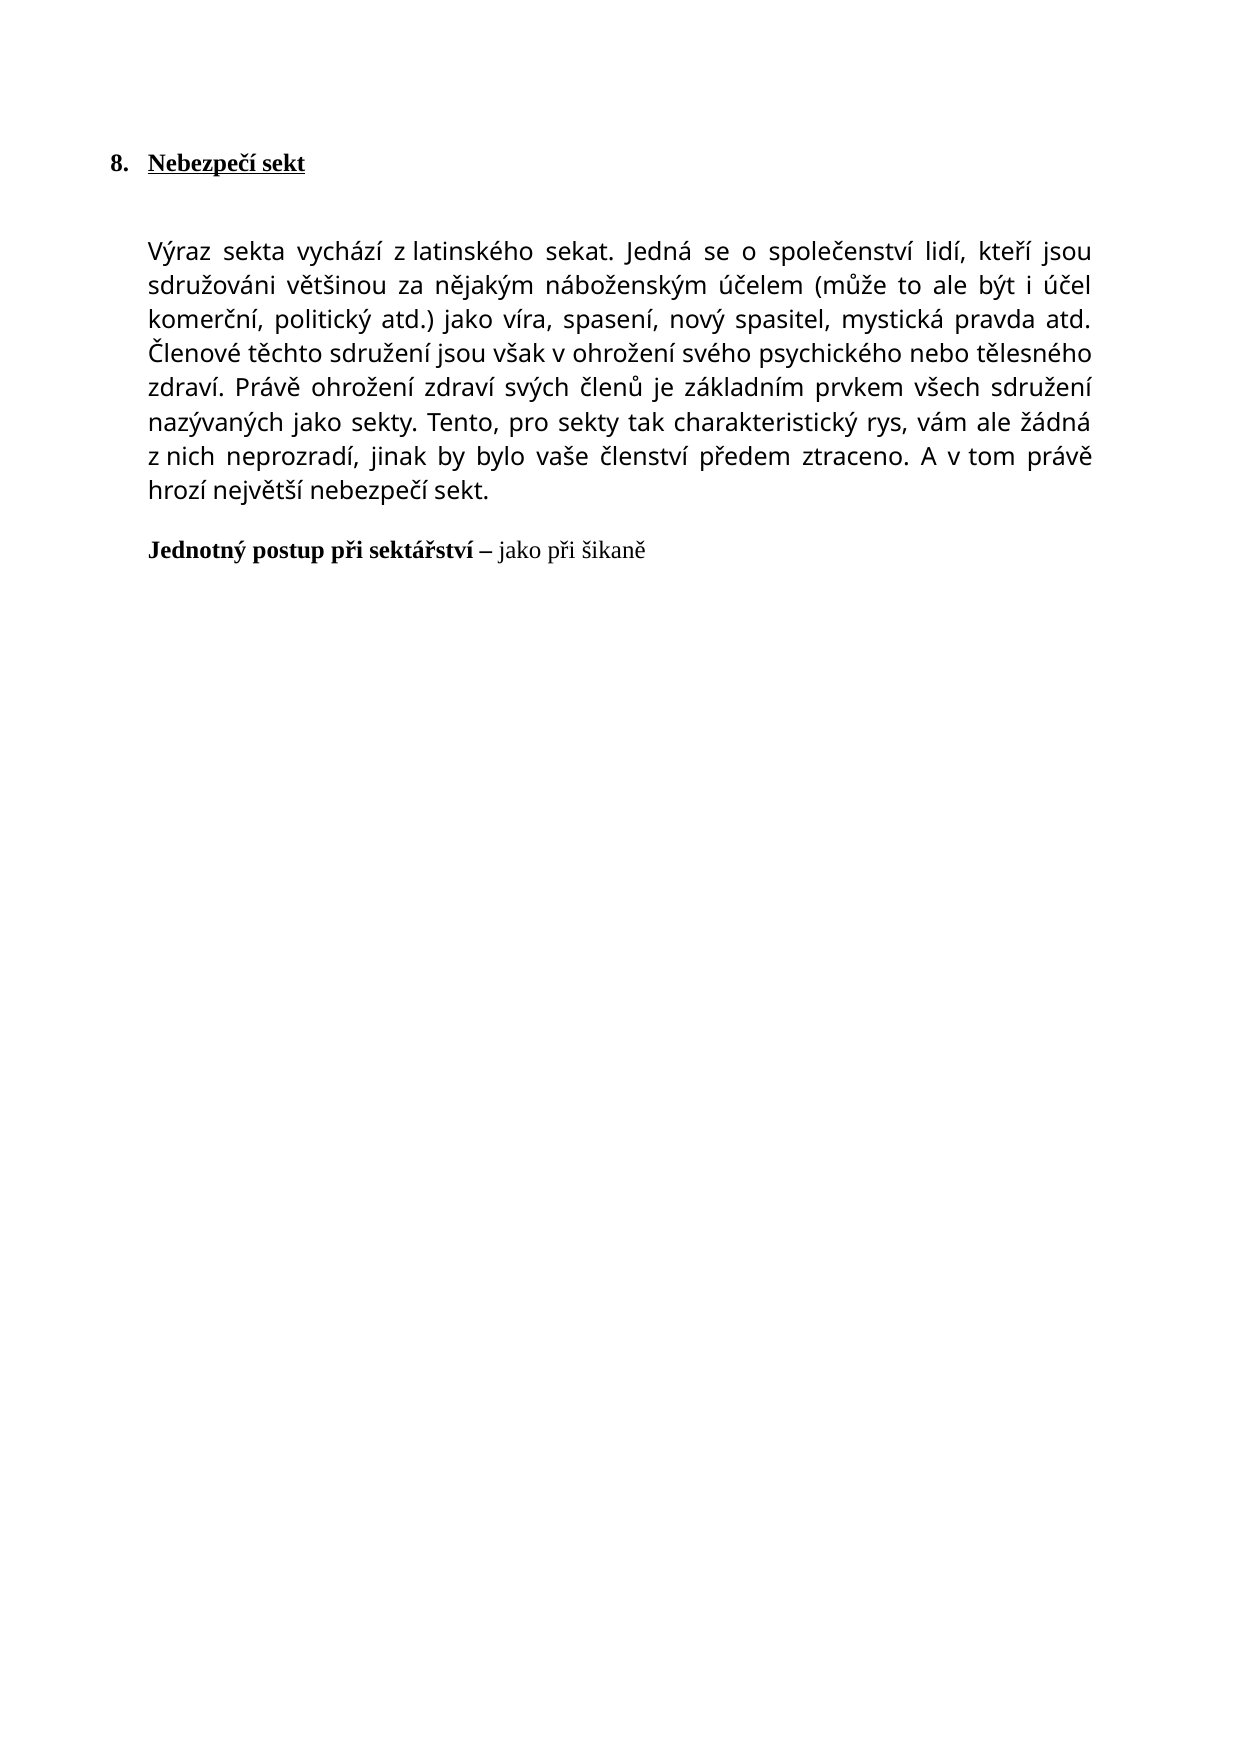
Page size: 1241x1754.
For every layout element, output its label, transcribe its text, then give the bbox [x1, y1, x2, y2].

list Nebezpečí sekt [110, 148, 1093, 176]
text Jednotný postup při sektářství – jako při šikaně [148, 535, 1093, 564]
text Výraz sekta vychází z latinského sekat. Jedná se o společenství lidí, kteří jsou sdružováni většinou za nějakým náboženským účelem (může to ale být i účel komerční, politický atd.) jako víra, spasení, nový spasitel, mystická pravda atd. Členové těchto sdružení jsou však v ohrožení svého psychického nebo tělesného zdraví. Právě ohrožení zdraví svých členů je základním prvkem všech sdružení nazývaných jako sekty. Tento, pro sekty tak charakteristický rys, vám ale žádná z nich neprozradí, jinak by bylo vaše členství předem ztraceno. A v tom právě hrozí největší nebezpečí sekt. [148, 234, 1093, 506]
